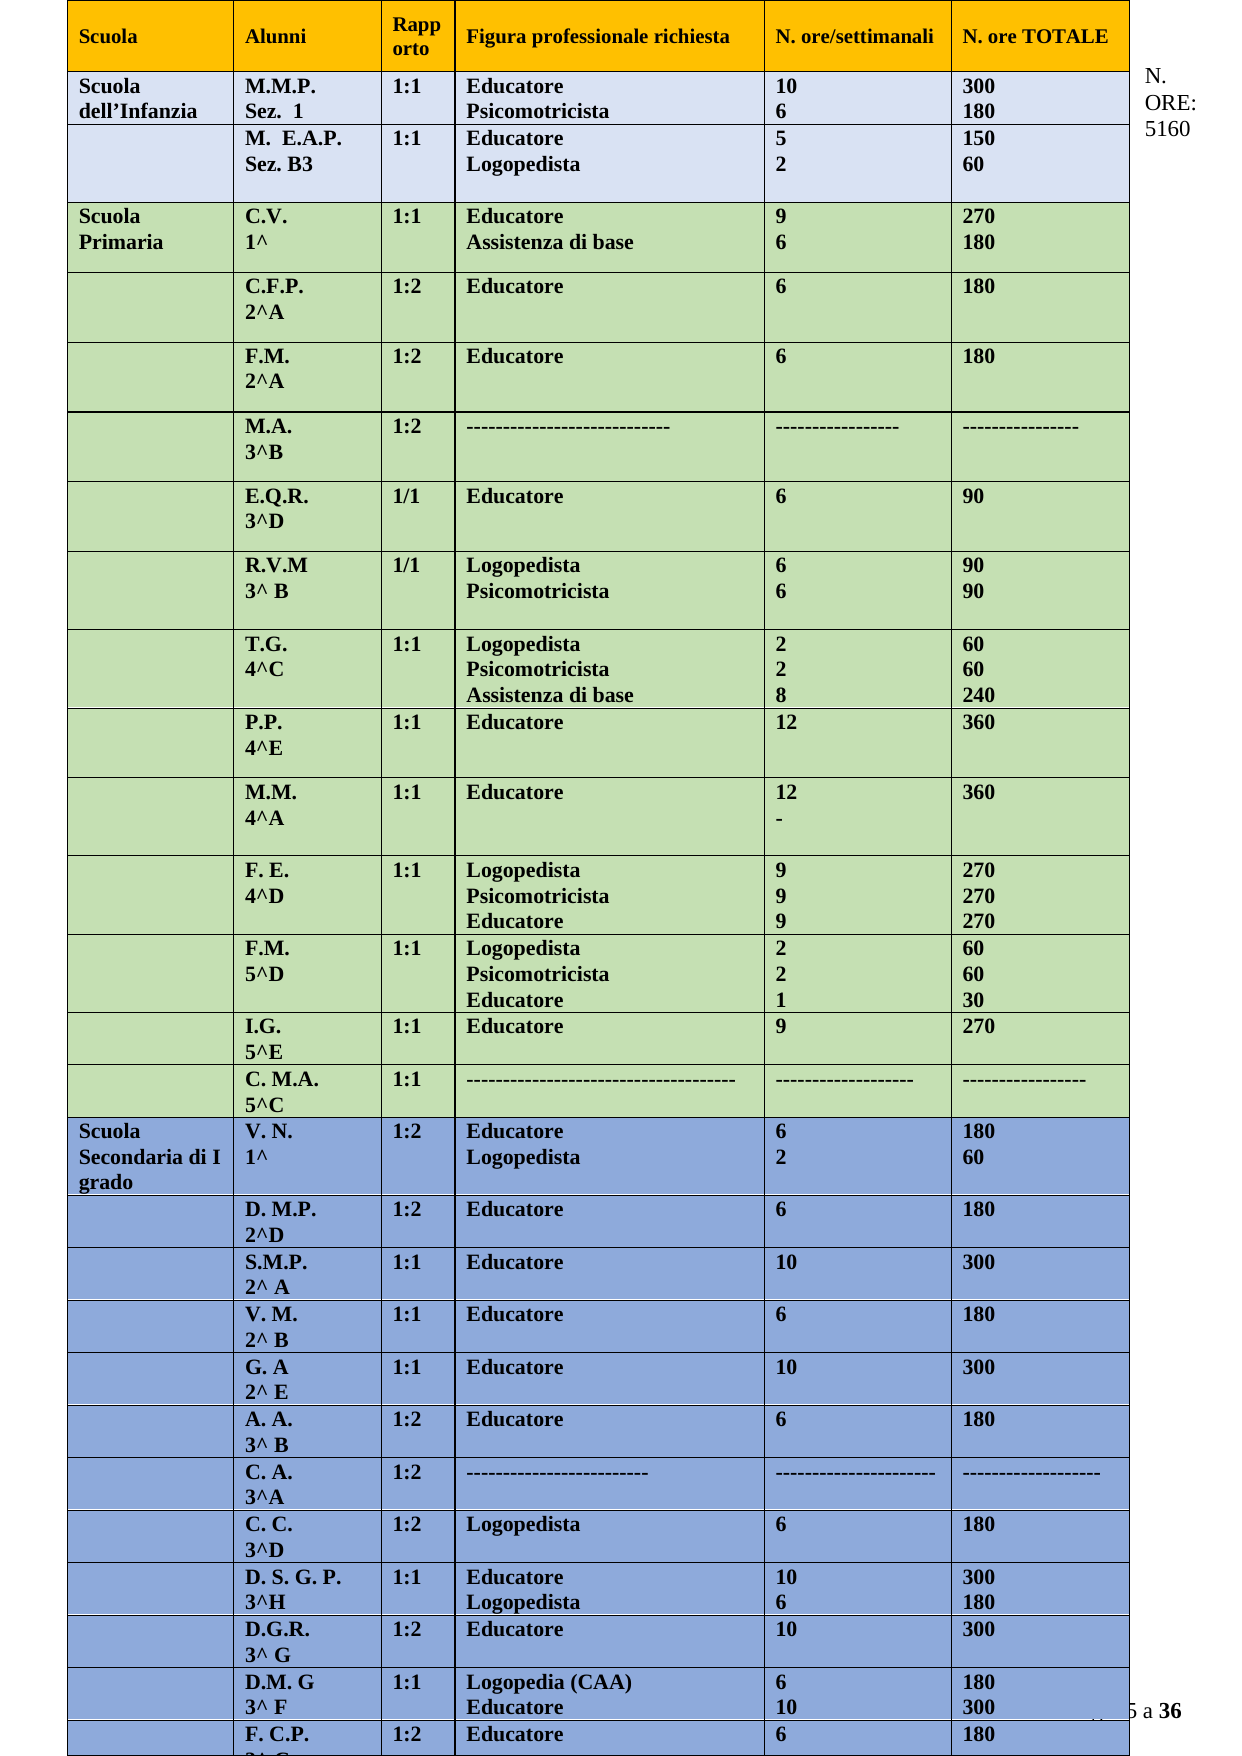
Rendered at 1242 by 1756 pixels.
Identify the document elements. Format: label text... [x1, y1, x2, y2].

table_cell G. A 2^ E [234, 1353, 381, 1404]
table_cell 180 [952, 1406, 1129, 1457]
table_cell 270 180 [952, 203, 1129, 272]
table_cell D. M.P. 2^D [234, 1196, 381, 1247]
table_cell 360 [952, 709, 1129, 777]
table_cell 9 [765, 1013, 951, 1064]
table_cell Scuola dell’Infanzia [68, 72, 233, 124]
table_cell 1:1 [382, 709, 454, 777]
table_cell D.M. G 3^ F [234, 1668, 381, 1719]
table_cell A. A. 3^ B [234, 1406, 381, 1457]
table_cell ------------------- [765, 1065, 951, 1117]
table_cell 6 [765, 1301, 951, 1352]
table_cell 1:2 [382, 1721, 454, 1755]
table_cell 300 [952, 1616, 1129, 1667]
table_cell 1:1 [382, 630, 454, 707]
table_cell [68, 413, 233, 481]
table_cell [68, 343, 233, 411]
table_cell 180 [952, 1196, 1129, 1247]
table_cell 12 [765, 709, 951, 777]
table_cell 1:2 [382, 1196, 454, 1247]
table_cell M. E.A.P. Sez. B3 [234, 125, 381, 202]
table_cell ----------------- [765, 413, 951, 481]
table_cell 12 - [765, 778, 951, 855]
table_cell Educatore [456, 482, 764, 551]
table_cell Educatore [456, 1196, 764, 1247]
table_cell 270 [952, 1013, 1129, 1064]
table_cell [68, 273, 233, 342]
table_cell 1:1 [382, 935, 454, 1012]
table_cell ---------------------- [765, 1458, 951, 1509]
table_cell 1:1 [382, 778, 454, 855]
table_cell 6 10 [765, 1668, 951, 1719]
table_cell Educatore [456, 1616, 764, 1667]
table_cell 10 6 [765, 1563, 951, 1614]
table_cell 1:1 [382, 1248, 454, 1299]
table_cell 9 9 9 [765, 856, 951, 934]
table_cell [68, 1065, 233, 1117]
table_cell M.M.P. Sez. 1 [234, 72, 381, 124]
table_cell 1:2 [382, 1458, 454, 1509]
table_cell [68, 1196, 233, 1247]
table_cell Logopedista Psicomotricista Educatore [456, 935, 764, 1012]
table_cell C.V. 1^ [234, 203, 381, 272]
table_cell 180 [952, 273, 1129, 342]
table_cell F.M. 5^D [234, 935, 381, 1012]
table_cell [68, 1406, 233, 1457]
table_cell 60 60 240 [952, 630, 1129, 707]
table_header Alunni [234, 1, 381, 71]
table_cell [68, 1668, 233, 1719]
table_cell 1:2 [382, 273, 454, 342]
table_cell [68, 1616, 233, 1667]
table_cell T.G. 4^C [234, 630, 381, 707]
table_cell 150 60 [952, 125, 1129, 202]
table_cell Logopedista Psicomotricista Educatore [456, 856, 764, 934]
table_cell 180 300 [952, 1668, 1129, 1719]
table_cell 1/1 [382, 482, 454, 551]
table_cell Educatore [456, 1248, 764, 1299]
table_header N. ore/settimanali [765, 1, 951, 71]
table_cell 1:1 [382, 203, 454, 272]
table_cell 1:1 [382, 1563, 454, 1614]
table_cell C.F.P. 2^A [234, 273, 381, 342]
table_cell P.P. 4^E [234, 709, 381, 777]
table_cell 5 2 [765, 125, 951, 202]
table_cell 180 [952, 1721, 1129, 1755]
table_cell 300 180 [952, 72, 1129, 124]
table_cell 1:2 [382, 413, 454, 481]
table_cell [68, 1563, 233, 1614]
table_cell Logopedista [456, 1511, 764, 1562]
table_cell V. N. 1^ [234, 1118, 381, 1194]
table_cell S.M.P. 2^ A [234, 1248, 381, 1299]
table_header Scuola [68, 1, 233, 71]
table_cell 1/1 [382, 552, 454, 629]
table_cell 60 60 30 [952, 935, 1129, 1012]
table_cell Logopedista Psicomotricista [456, 552, 764, 629]
table_cell Logopedia (CAA) Educatore [456, 1668, 764, 1719]
table_cell [68, 935, 233, 1012]
table_cell [68, 709, 233, 777]
table_cell 180 [952, 1301, 1129, 1352]
table_cell Educatore [456, 1721, 764, 1755]
table_cell 9 6 [765, 203, 951, 272]
table_cell ------------------------------------- [456, 1065, 764, 1117]
table_cell Educatore Logopedista [456, 1118, 764, 1194]
table_cell I.G. 5^E [234, 1013, 381, 1064]
table_header Rapporto [382, 1, 454, 71]
table_cell 2 2 1 [765, 935, 951, 1012]
table_cell 1:1 [382, 856, 454, 934]
table_cell Educatore [456, 1013, 764, 1064]
table_cell 360 [952, 778, 1129, 855]
table_cell 2 2 8 [765, 630, 951, 707]
table_cell 300 180 [952, 1563, 1129, 1614]
table_cell 6 [765, 1196, 951, 1247]
table_cell Logopedista Psicomotricista Assistenza di base [456, 630, 764, 707]
table_cell F.M. 2^A [234, 343, 381, 411]
table_cell ------------------- [952, 1458, 1129, 1509]
table_cell Scuola Primaria [68, 203, 233, 272]
table_cell 90 90 [952, 552, 1129, 629]
table_cell 1:2 [382, 1511, 454, 1562]
table_cell 1:2 [382, 1118, 454, 1194]
table_cell 1:1 [382, 1668, 454, 1719]
table_cell Educatore [456, 1301, 764, 1352]
table_cell 6 [765, 273, 951, 342]
table_cell Educatore [456, 709, 764, 777]
table_cell Scuola Secondaria di I grado [68, 1118, 233, 1194]
table_cell 6 [765, 1406, 951, 1457]
table_cell Educatore [456, 273, 764, 342]
table_cell D. S. G. P. 3^H [234, 1563, 381, 1614]
table_cell [68, 1511, 233, 1562]
table_cell [68, 630, 233, 707]
table_cell 6 [765, 1511, 951, 1562]
table_cell F. C.P. 3^ C [234, 1721, 381, 1755]
table_cell D.G.R. 3^ G [234, 1616, 381, 1667]
table_cell Educatore [456, 1353, 764, 1404]
table_cell 1:1 [382, 1301, 454, 1352]
table_cell 6 [765, 482, 951, 551]
table_cell Educatore Psicomotricista [456, 72, 764, 124]
table_cell C. A. 3^A [234, 1458, 381, 1509]
table_cell [68, 1721, 233, 1755]
text N. ORE: 5160 EDUCATORE [1130, 62, 1212, 142]
table_cell 90 [952, 482, 1129, 551]
table_cell 10 6 [765, 72, 951, 124]
table_cell [68, 1248, 233, 1299]
table_cell 6 2 [765, 1118, 951, 1194]
table_cell 1:2 [382, 1406, 454, 1457]
table_cell 1:1 [382, 1065, 454, 1117]
table_cell 6 6 [765, 552, 951, 629]
table_cell [68, 778, 233, 855]
table_cell V. M. 2^ B [234, 1301, 381, 1352]
table_cell 180 [952, 1511, 1129, 1562]
table_cell M.M. 4^A [234, 778, 381, 855]
table_cell 6 [765, 343, 951, 411]
table_cell 1:1 [382, 1013, 454, 1064]
table_cell Educatore Logopedista [456, 1563, 764, 1614]
table_cell ---------------- [952, 413, 1129, 481]
table_cell C. M.A. 5^C [234, 1065, 381, 1117]
table_cell [68, 1458, 233, 1509]
table_cell ------------------------- [456, 1458, 764, 1509]
table_cell 1:1 [382, 72, 454, 124]
table_cell 180 60 [952, 1118, 1129, 1194]
table_cell [68, 125, 233, 202]
table_cell [68, 482, 233, 551]
table_cell 1:1 [382, 125, 454, 202]
table_cell 1:1 [382, 1353, 454, 1404]
table_cell Educatore [456, 778, 764, 855]
table_cell ----------------- [952, 1065, 1129, 1117]
table_cell R.V.M 3^ B [234, 552, 381, 629]
table_cell 10 [765, 1353, 951, 1404]
table_cell 180 [952, 343, 1129, 411]
table_header N. ore TOTALE [952, 1, 1129, 71]
table_cell 10 [765, 1616, 951, 1667]
table_header Figura professionale richiesta [456, 1, 764, 71]
table_cell F. E. 4^D [234, 856, 381, 934]
table_cell Educatore [456, 1406, 764, 1457]
table_cell [68, 1353, 233, 1404]
table_cell C. C. 3^D [234, 1511, 381, 1562]
table_cell 6 [765, 1721, 951, 1755]
table_cell 300 [952, 1248, 1129, 1299]
table_cell [68, 552, 233, 629]
table_cell Educatore Logopedista [456, 125, 764, 202]
table_cell M.A. 3^B [234, 413, 381, 481]
table_cell 300 [952, 1353, 1129, 1404]
table_cell [68, 1301, 233, 1352]
table_cell Educatore Assistenza di base [456, 203, 764, 272]
table_cell 270 270 270 [952, 856, 1129, 934]
table_cell ---------------------------- [456, 413, 764, 481]
table_cell E.Q.R. 3^D [234, 482, 381, 551]
table_cell 10 [765, 1248, 951, 1299]
table_cell 1:2 [382, 1616, 454, 1667]
table_cell 1:2 [382, 343, 454, 411]
table_cell Educatore [456, 343, 764, 411]
table_cell [68, 856, 233, 934]
table_cell [68, 1013, 233, 1064]
